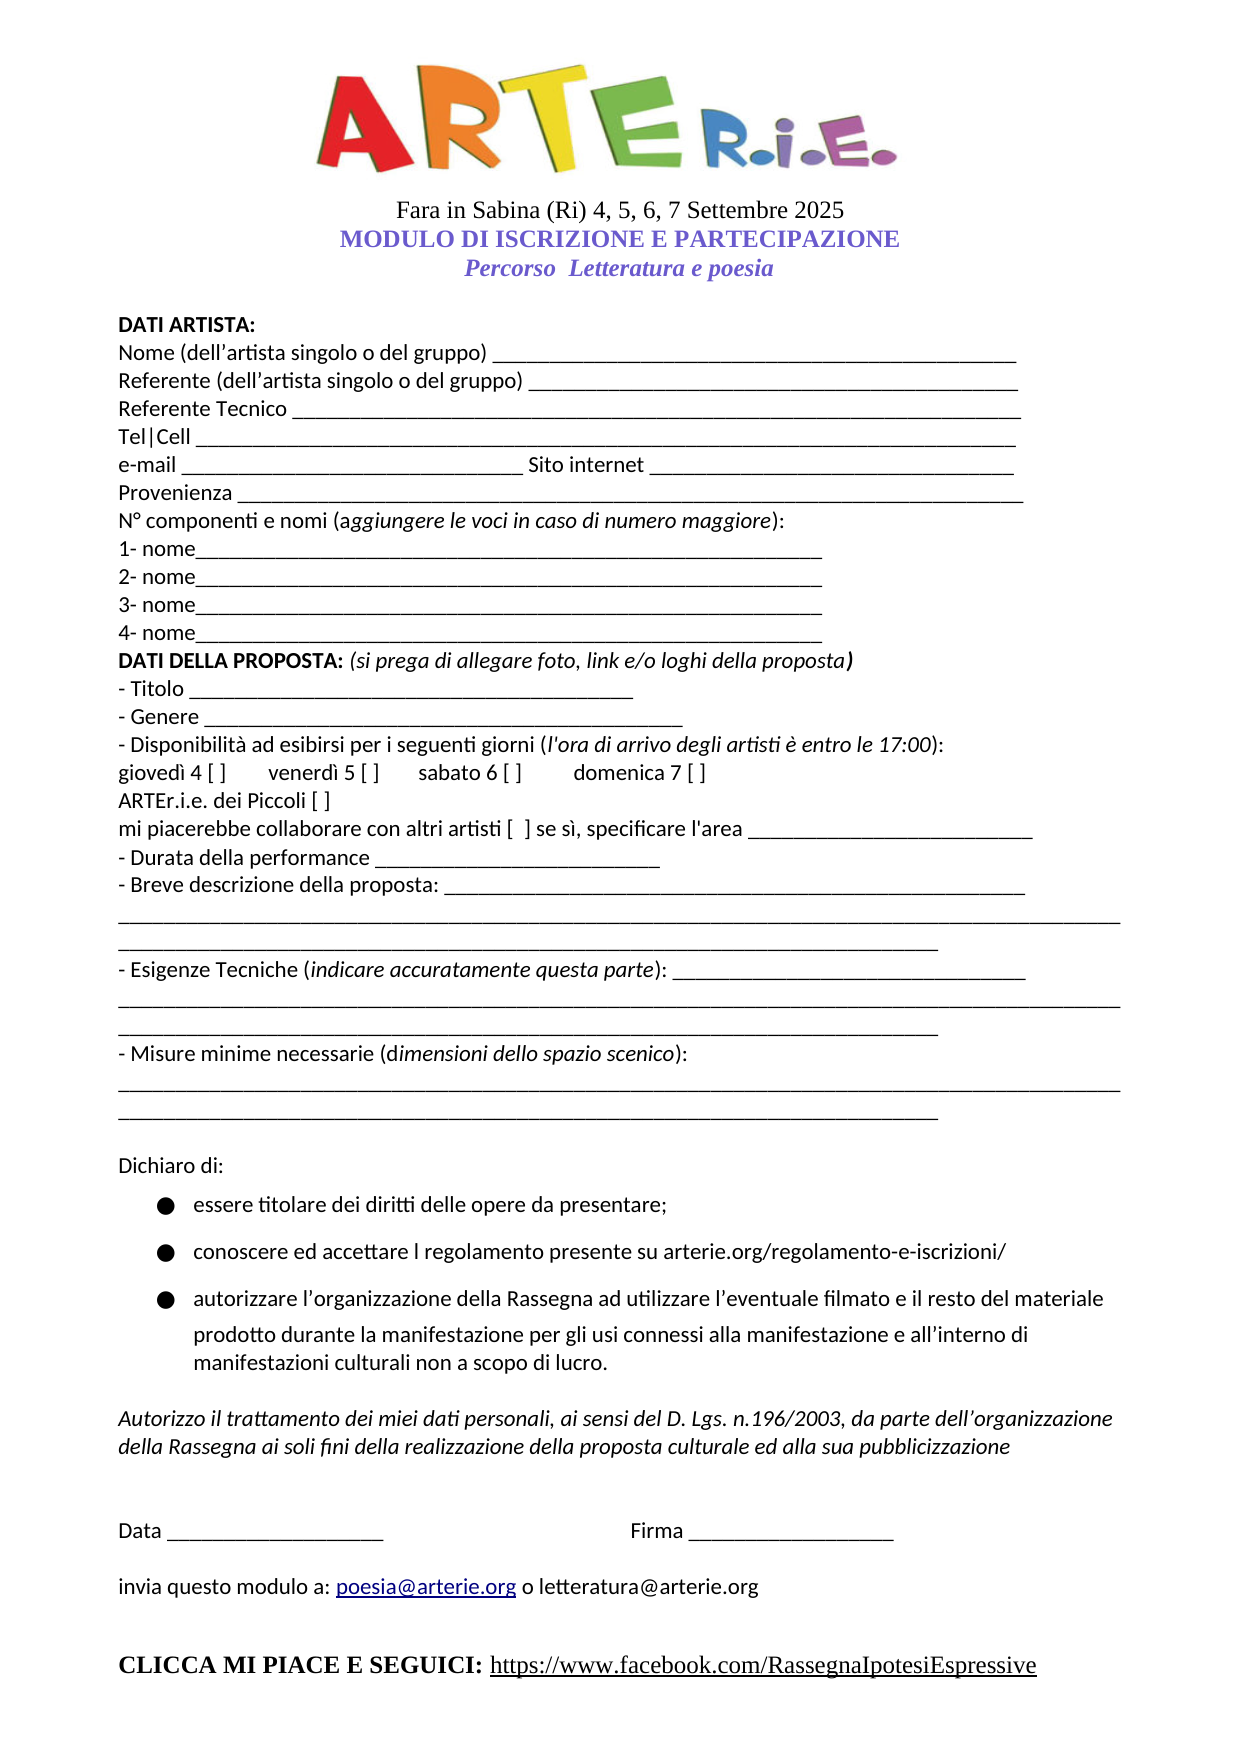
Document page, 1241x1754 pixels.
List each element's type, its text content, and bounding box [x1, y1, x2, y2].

text Referente (dell’artista singolo o del gruppo) ___________________________________________ [118, 366, 1122, 394]
text Percorso Letteratura e poesia [118, 253, 1122, 281]
text Autorizzo il trattamento dei miei dati personali, ai sensi del D. Lgs. n.196/2003, da parte dell’organizzazione della Rassegna ai soli fini della realizzazione della proposta culturale ed alla sua pubblicizzazione [118, 1404, 1122, 1460]
text MODULO DI ISCRIZIONE E PARTECIPAZIONE [118, 224, 1122, 253]
text e-mail ______________________________ Sito internet ________________________________ [118, 450, 1122, 478]
text 1- nome_______________________________________________________ [118, 534, 1122, 562]
text 3- nome_______________________________________________________ [118, 590, 1122, 618]
text - Titolo _______________________________________ [118, 674, 1122, 702]
text invia questo modulo a: poesia@arterie.org o letteratura@arterie.org [118, 1572, 1122, 1600]
text Dichiaro di: [118, 1151, 1122, 1179]
text ________________________________________________________________________________________________________________________________________________________________ [118, 899, 1122, 955]
text Referente Tecnico ________________________________________________________________ [118, 394, 1122, 422]
text - Durata della performance _________________________ [118, 843, 1122, 871]
text Fara in Sabina (Ri) 4, 5, 6, 7 Settembre 2025 [118, 195, 1122, 224]
picture [306, 56, 911, 180]
text mi piacerebbe collaborare con altri artisti [ ] se sì, specificare l'area _________________________ [118, 814, 1122, 843]
list essere titolare dei diritti delle opere da presentare; [156, 1179, 1122, 1226]
text N° componenti e nomi (aggiungere le voci in caso di numero maggiore): [118, 506, 1122, 534]
text - Esigenze Tecniche (indicare accuratamente questa parte): _______________________________ [118, 955, 1122, 983]
text giovedì 4 [ ] venerdì 5 [ ] sabato 6 [ ] domenica 7 [ ] [118, 758, 1122, 787]
text - Breve descrizione della proposta: ___________________________________________________ [118, 871, 1122, 899]
text - Misure minime necessarie (dimensioni dello spazio scenico): [118, 1039, 1122, 1067]
list conoscere ed accettare l regolamento presente su arterie.org/regolamento-e-iscrizioni/ [156, 1226, 1122, 1273]
text - Genere __________________________________________ [118, 702, 1122, 731]
text Data ___________________ Firma __________________ [118, 1516, 1122, 1544]
list autorizzare l’organizzazione della Rassegna ad utilizzare l’eventuale filmato e il resto del materiale prodotto durante la manifestazione per gli usi connessi alla manifestazione e all’interno di manifestazioni culturali non a scopo di lucro. [156, 1273, 1122, 1376]
text ________________________________________________________________________________________________________________________________________________________________ [118, 1067, 1122, 1123]
text DATI DELLA PROPOSTA: (si prega di allegare foto, link e/o loghi della proposta) [118, 646, 1122, 674]
text 4- nome_______________________________________________________ [118, 618, 1122, 646]
text Provenienza _____________________________________________________________________ [118, 478, 1122, 506]
text ________________________________________________________________________________________________________________________________________________________________ [118, 983, 1122, 1039]
text 2- nome_______________________________________________________ [118, 562, 1122, 590]
text DATI ARTISTA: [118, 310, 1122, 338]
text ARTEr.i.e. dei Piccoli [ ] [118, 787, 1122, 814]
text Tel|Cell ________________________________________________________________________ [118, 422, 1122, 450]
text - Disponibilità ad esibirsi per i seguenti giorni (l'ora di arrivo degli artisti è entro le 17:00): [118, 731, 1122, 758]
text Nome (dell’artista singolo o del gruppo) ______________________________________________ [118, 338, 1122, 366]
